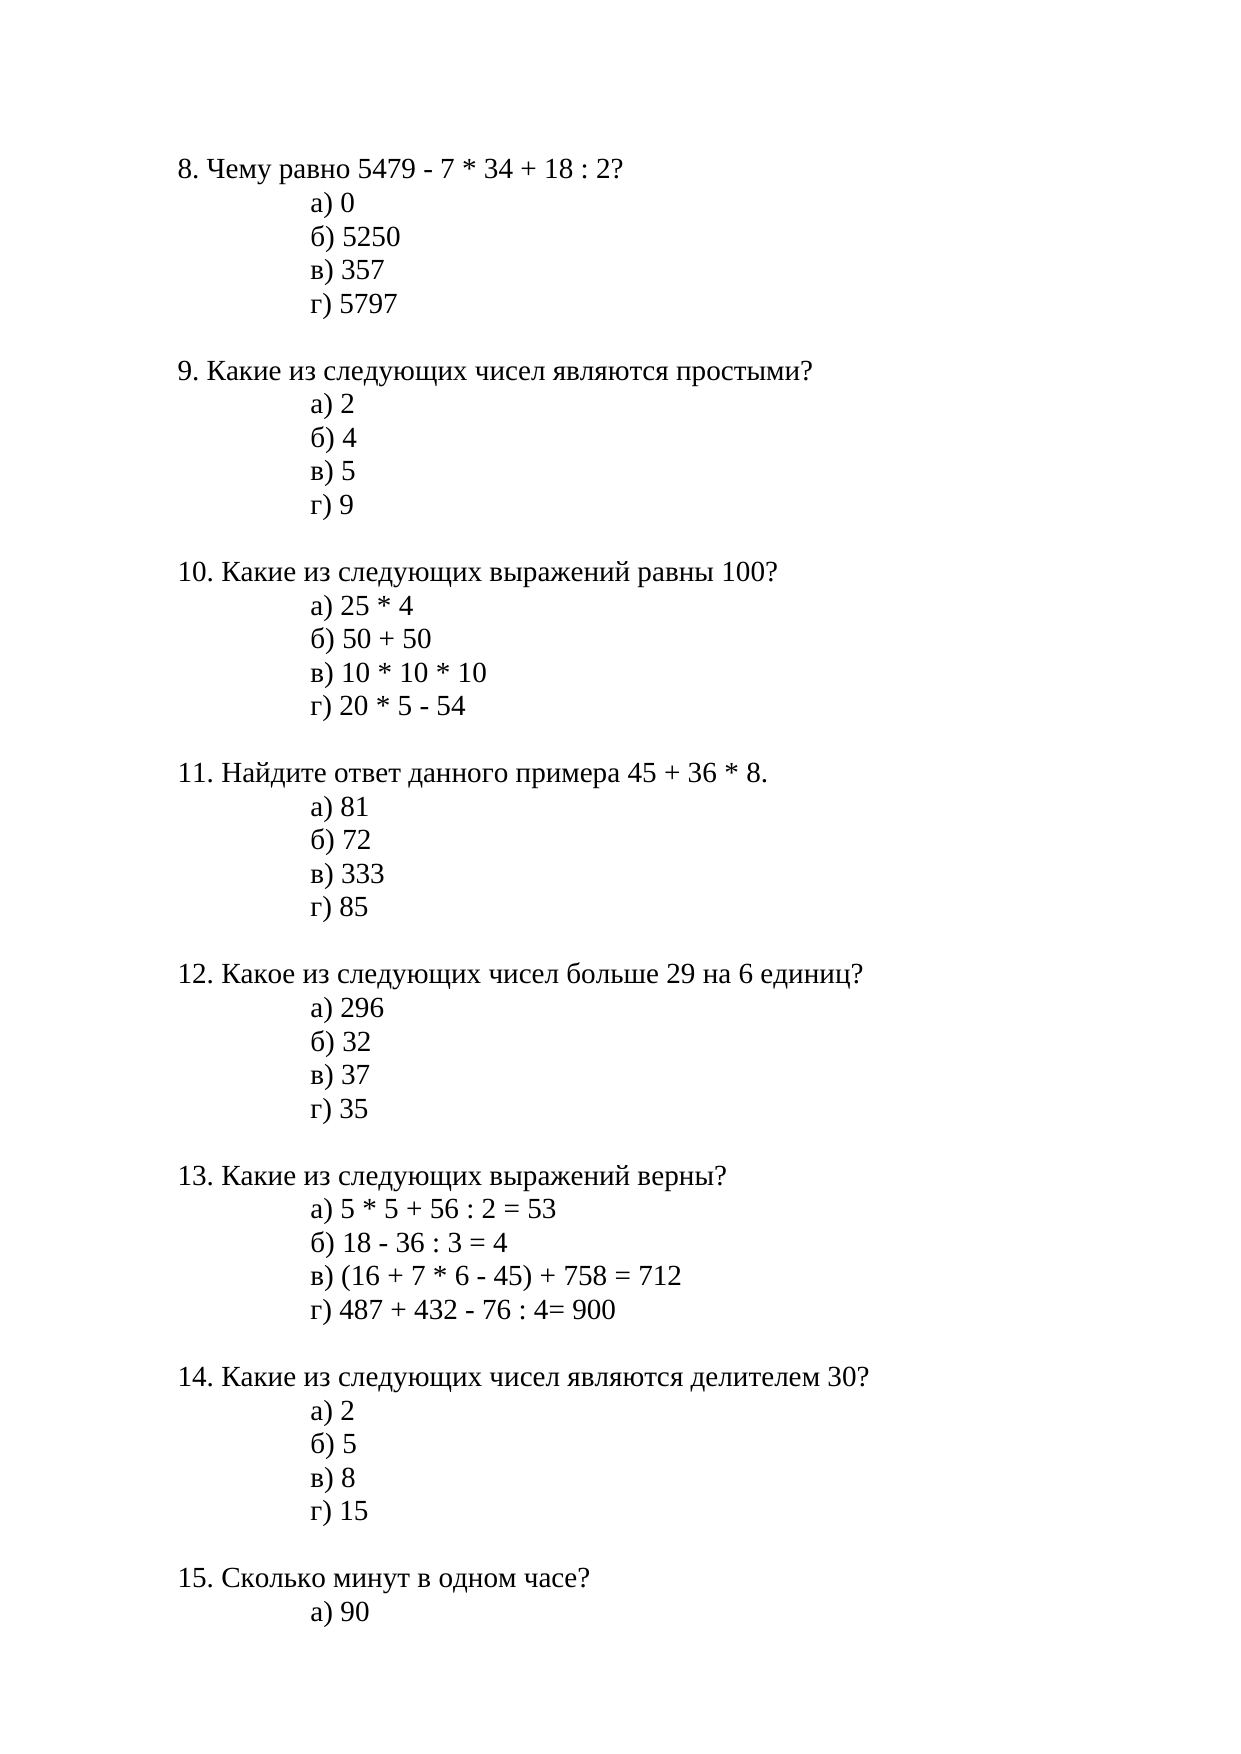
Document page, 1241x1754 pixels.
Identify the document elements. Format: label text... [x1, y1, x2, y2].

text г) 20 * 5 - 54 [177, 688, 1152, 722]
text б) 5250 [177, 219, 1152, 252]
text г) 487 + 432 - 76 : 4= 900 [177, 1292, 1152, 1326]
text а) 0 [177, 185, 1152, 219]
text г) 15 [177, 1493, 1152, 1527]
list Какое из следующих чисел больше 29 на 6 единиц? [177, 957, 1152, 990]
text в) 37 [177, 1057, 1152, 1091]
text г) 85 [177, 889, 1152, 923]
text б) 18 - 36 : 3 = 4 [177, 1225, 1152, 1258]
list Чему равно 5479 - 7 * 34 + 18 : 2? [177, 152, 1152, 185]
text в) 333 [177, 856, 1152, 889]
text б) 50 + 50 [177, 621, 1152, 655]
list Сколько минут в одном часе? [177, 1560, 1152, 1594]
text б) 72 [177, 822, 1152, 856]
text г) 9 [177, 487, 1152, 521]
text а) 5 * 5 + 56 : 2 = 53 [177, 1191, 1152, 1225]
list Какие из следующих чисел являются простыми? [177, 353, 1152, 386]
text б) 4 [177, 420, 1152, 453]
text б) 32 [177, 1024, 1152, 1057]
text а) 90 [177, 1594, 1152, 1627]
text а) 296 [177, 990, 1152, 1024]
text а) 2 [177, 386, 1152, 420]
text в) 357 [177, 252, 1152, 286]
text а) 25 * 4 [177, 588, 1152, 621]
list Какие из следующих выражений равны 100? [177, 554, 1152, 588]
list Найдите ответ данного примера 45 + 36 * 8. [177, 755, 1152, 789]
text в) 5 [177, 453, 1152, 487]
text в) 10 * 10 * 10 [177, 655, 1152, 688]
list Какие из следующих выражений верны? [177, 1158, 1152, 1191]
list Какие из следующих чисел являются делителем 30? [177, 1359, 1152, 1393]
text а) 81 [177, 789, 1152, 822]
text в) 8 [177, 1460, 1152, 1493]
text б) 5 [177, 1426, 1152, 1460]
text г) 35 [177, 1091, 1152, 1124]
text а) 2 [177, 1393, 1152, 1426]
text в) (16 + 7 * 6 - 45) + 758 = 712 [177, 1258, 1152, 1292]
text г) 5797 [177, 286, 1152, 319]
